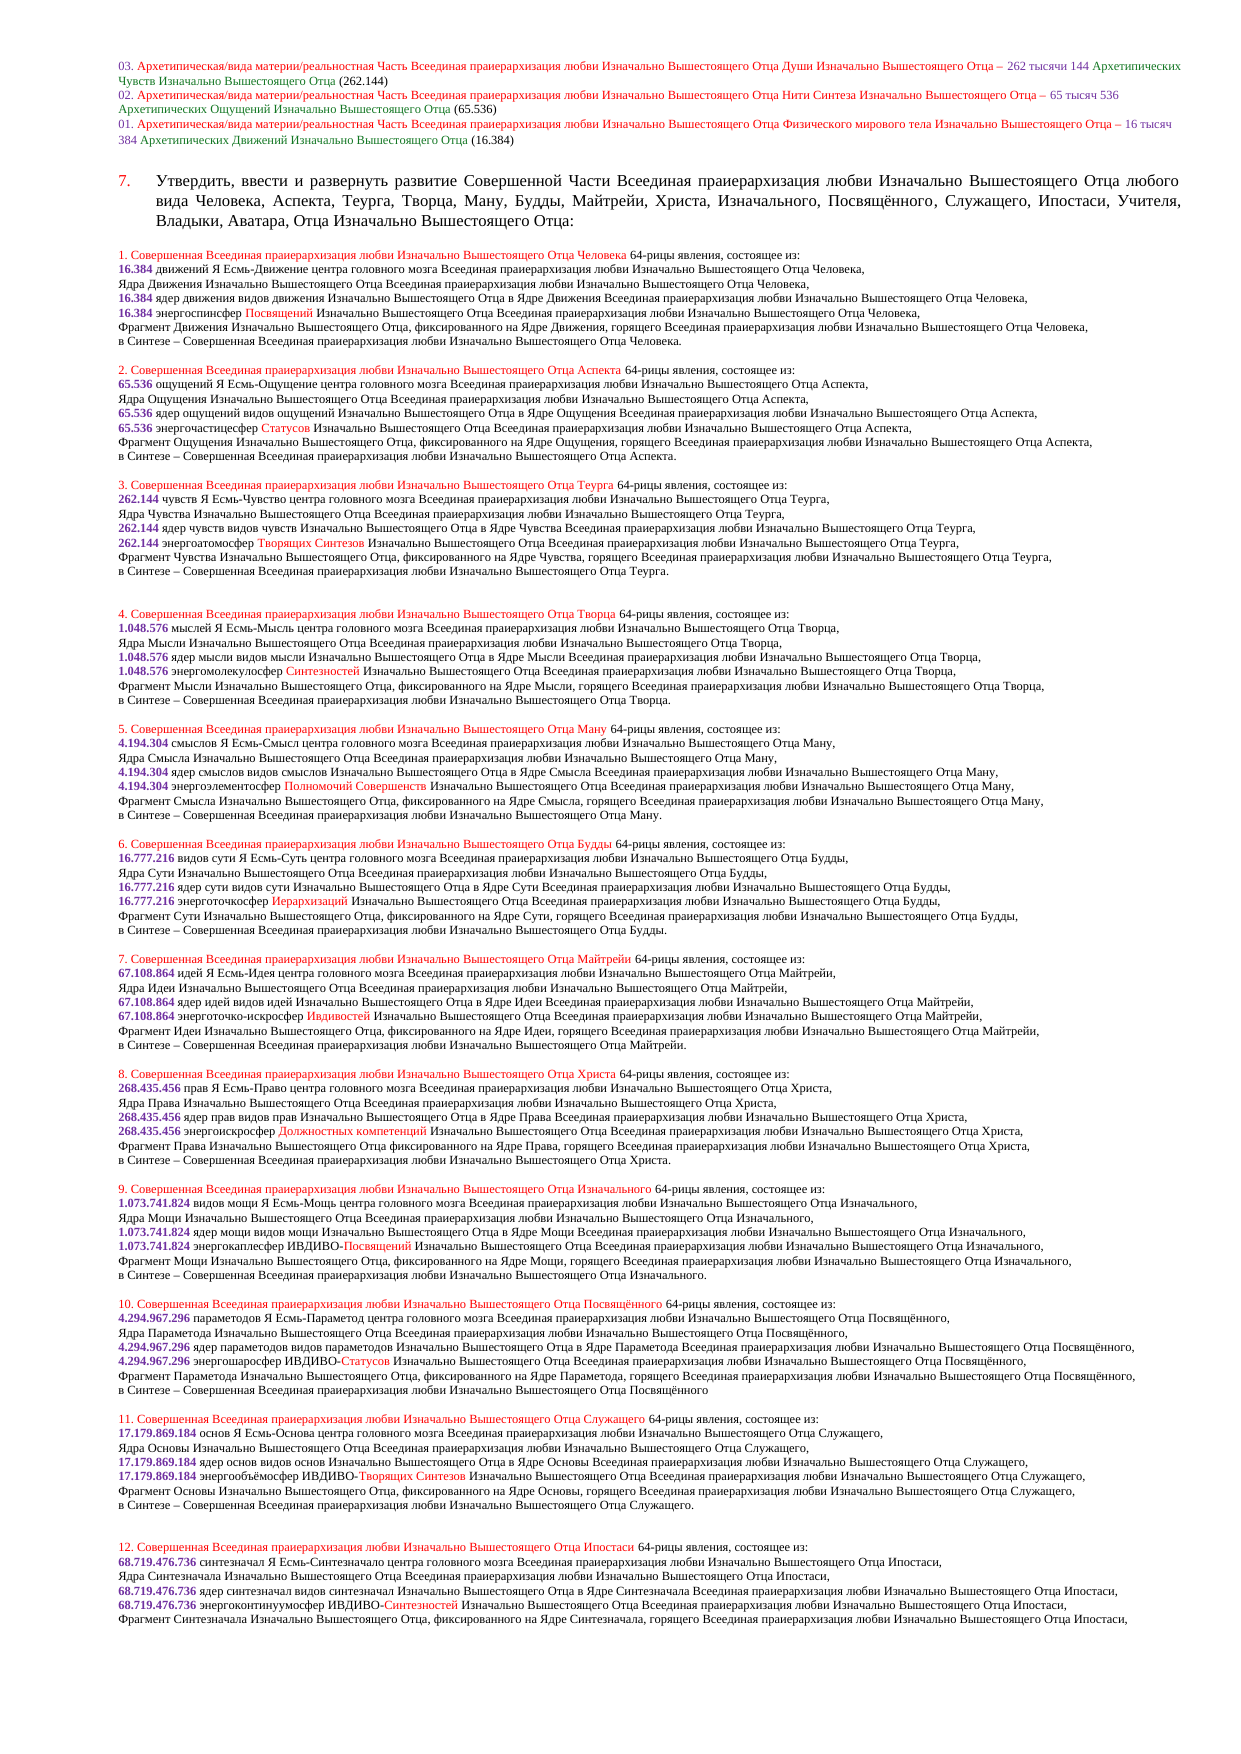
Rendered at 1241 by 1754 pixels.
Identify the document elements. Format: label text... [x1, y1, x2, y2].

text в Синтезе – Совершенная Всеединая праиерархизация любви Изначально Вышестоящего Отца Ману. [118, 808, 1181, 822]
text 4.294.967.296 энергошаросфер ИВДИВО-Статусов Изначально Вышестоящего Отца Всеединая праиерархизация любви Изначально Вышестоящего Отца Посвящённого, [118, 1354, 1181, 1368]
text Фрагмент Мощи Изначально Вышестоящего Отца, фиксированного на Ядре Мощи, горящего Всеединая праиерархизация любви Изначально Вышестоящего Отца Изначального, [118, 1253, 1181, 1268]
text Фрагмент Чувства Изначально Вышестоящего Отца, фиксированного на Ядре Чувства, горящего Всеединая праиерархизация любви Изначально Вышестоящего Отца Теурга, [118, 550, 1181, 564]
text 4.294.967.296 параметодов Я Есмь-Параметод центра головного мозга Всеединая праиерархизация любви Изначально Вышестоящего Отца Посвящённого, [118, 1311, 1181, 1325]
text 3. Совершенная Всеединая праиерархизация любви Изначально Вышестоящего Отца Теурга 64-рицы явления, состоящее из: [118, 478, 1181, 492]
text в Синтезе – Совершенная Всеединая праиерархизация любви Изначально Вышестоящего Отца Теурга. [118, 564, 1181, 578]
text 03. Архетипическая/вида материи/реальностная Часть Всеединая праиерархизация любви Изначально Вышестоящего Отца Души Изначально Вышестоящего Отца – 262 тысячи 144 Архетипических Чувств Изначально Вышестоящего Отца (262.144) [118, 59, 1181, 88]
text Ядра Сути Изначально Вышестоящего Отца Всеединая праиерархизация любви Изначально Вышестоящего Отца Будды, [118, 865, 1181, 880]
text 65.536 ядер ощущений видов ощущений Изначально Вышестоящего Отца в Ядре Ощущения Всеединая праиерархизация любви Изначально Вышестоящего Отца Аспекта, [118, 406, 1181, 420]
text в Синтезе – Совершенная Всеединая праиерархизация любви Изначально Вышестоящего Отца Христа. [118, 1153, 1181, 1167]
text 4.194.304 смыслов Я Есмь-Смысл центра головного мозга Всеединая праиерархизация любви Изначально Вышестоящего Отца Ману, [118, 736, 1181, 750]
text 268.435.456 энергоискросфер Должностных компетенций Изначально Вышестоящего Отца Всеединая праиерархизация любви Изначально Вышестоящего Отца Христа, [118, 1124, 1181, 1138]
list Утвердить, ввести и развернуть развитие Совершенной Части Всеединая праиерархизация любви Изначально Вышестоящего Отца любого вида Человека, Аспекта, Теурга, Творца, Ману, Будды, Майтрейи, Христа, Изначального, Посвящённого, Служащего, Ипостаси, Учителя, Владыки, Аватара, Отца Изначально Вышестоящего Отца: [118, 170, 1181, 230]
text в Синтезе – Совершенная Всеединая праиерархизация любви Изначально Вышестоящего Отца Творца. [118, 693, 1181, 707]
text 02. Архетипическая/вида материи/реальностная Часть Всеединая праиерархизация любви Изначально Вышестоящего Отца Нити Синтеза Изначально Вышестоящего Отца – 65 тысяч 536 Архетипических Ощущений Изначально Вышестоящего Отца (65.536) [118, 88, 1181, 117]
text 268.435.456 ядер прав видов прав Изначально Вышестоящего Отца в Ядре Права Всеединая праиерархизация любви Изначально Вышестоящего Отца Христа, [118, 1110, 1181, 1124]
text Ядра Права Изначально Вышестоящего Отца Всеединая праиерархизация любви Изначально Вышестоящего Отца Христа, [118, 1095, 1181, 1110]
text 1.048.576 ядер мысли видов мысли Изначально Вышестоящего Отца в Ядре Мысли Всеединая праиерархизация любви Изначально Вышестоящего Отца Творца, [118, 650, 1181, 664]
text 1.048.576 энергомолекулосфер Синтезностей Изначально Вышестоящего Отца Всеединая праиерархизация любви Изначально Вышестоящего Отца Творца, [118, 664, 1181, 678]
text 10. Совершенная Всеединая праиерархизация любви Изначально Вышестоящего Отца Посвящённого 64-рицы явления, состоящее из: [118, 1297, 1181, 1311]
text 16.777.216 энерготочкосфер Иерархизаций Изначально Вышестоящего Отца Всеединая праиерархизация любви Изначально Вышестоящего Отца Будды, [118, 894, 1181, 908]
text 16.384 ядер движения видов движения Изначально Вышестоящего Отца в Ядре Движения Всеединая праиерархизация любви Изначально Вышестоящего Отца Человека, [118, 291, 1181, 305]
text 01. Архетипическая/вида материи/реальностная Часть Всеединая праиерархизация любви Изначально Вышестоящего Отца Физического мирового тела Изначально Вышестоящего Отца – 16 тысяч 384 Архетипических Движений Изначально Вышестоящего Отца (16.384) [118, 117, 1181, 147]
text 7. Совершенная Всеединая праиерархизация любви Изначально Вышестоящего Отца Майтрейи 64-рицы явления, состоящее из: [118, 952, 1181, 966]
text 16.777.216 видов сути Я Есмь-Суть центра головного мозга Всеединая праиерархизация любви Изначально Вышестоящего Отца Будды, [118, 851, 1181, 865]
text 17.179.869.184 ядер основ видов основ Изначально Вышестоящего Отца в Ядре Основы Всеединая праиерархизация любви Изначально Вышестоящего Отца Служащего, [118, 1455, 1181, 1469]
text Фрагмент Основы Изначально Вышестоящего Отца, фиксированного на Ядре Основы, горящего Всеединая праиерархизация любви Изначально Вышестоящего Отца Служащего, [118, 1483, 1181, 1498]
text Фрагмент Движения Изначально Вышестоящего Отца, фиксированного на Ядре Движения, горящего Всеединая праиерархизация любви Изначально Вышестоящего Отца Человека, [118, 320, 1181, 334]
text 68.719.476.736 энергоконтинуумосфер ИВДИВО-Синтезностей Изначально Вышестоящего Отца Всеединая праиерархизация любви Изначально Вышестоящего Отца Ипостаси, [118, 1598, 1181, 1612]
text 1.073.741.824 энергокаплесфер ИВДИВО-Посвящений Изначально Вышестоящего Отца Всеединая праиерархизация любви Изначально Вышестоящего Отца Изначального, [118, 1239, 1181, 1253]
text 12. Совершенная Всеединая праиерархизация любви Изначально Вышестоящего Отца Ипостаси 64-рицы явления, состоящее из: [118, 1540, 1181, 1554]
text 17.179.869.184 энергообъёмосфер ИВДИВО-Творящих Синтезов Изначально Вышестоящего Отца Всеединая праиерархизация любви Изначально Вышестоящего Отца Служащего, [118, 1469, 1181, 1483]
text в Синтезе – Совершенная Всеединая праиерархизация любви Изначально Вышестоящего Отца Посвящённого [118, 1383, 1181, 1397]
text 4.194.304 энергоэлементосфер Полномочий Совершенств Изначально Вышестоящего Отца Всеединая праиерархизация любви Изначально Вышестоящего Отца Ману, [118, 779, 1181, 793]
text в Синтезе – Совершенная Всеединая праиерархизация любви Изначально Вышестоящего Отца Служащего. [118, 1498, 1181, 1512]
text 262.144 ядер чувств видов чувств Изначально Вышестоящего Отца в Ядре Чувства Всеединая праиерархизация любви Изначально Вышестоящего Отца Теурга, [118, 521, 1181, 535]
text 6. Совершенная Всеединая праиерархизация любви Изначально Вышестоящего Отца Будды 64-рицы явления, состоящее из: [118, 837, 1181, 851]
text Ядра Параметода Изначально Вышестоящего Отца Всеединая праиерархизация любви Изначально Вышестоящего Отца Посвящённого, [118, 1325, 1181, 1340]
text Ядра Чувства Изначально Вышестоящего Отца Всеединая праиерархизация любви Изначально Вышестоящего Отца Теурга, [118, 507, 1181, 521]
text 16.384 энергоспинсфер Посвящений Изначально Вышестоящего Отца Всеединая праиерархизация любви Изначально Вышестоящего Отца Человека, [118, 305, 1181, 320]
text 65.536 ощущений Я Есмь-Ощущение центра головного мозга Всеединая праиерархизация любви Изначально Вышестоящего Отца Аспекта, [118, 377, 1181, 392]
text в Синтезе – Совершенная Всеединая праиерархизация любви Изначально Вышестоящего Отца Будды. [118, 923, 1181, 937]
text 1. Совершенная Всеединая праиерархизация любви Изначально Вышестоящего Отца Человека 64-рицы явления, состоящее из: [118, 248, 1181, 262]
text Ядра Мысли Изначально Вышестоящего Отца Всеединая праиерархизация любви Изначально Вышестоящего Отца Творца, [118, 635, 1181, 650]
text 67.108.864 ядер идей видов идей Изначально Вышестоящего Отца в Ядре Идеи Всеединая праиерархизация любви Изначально Вышестоящего Отца Майтрейи, [118, 995, 1181, 1009]
text 68.719.476.736 ядер синтезначал видов синтезначал Изначально Вышестоящего Отца в Ядре Синтезначала Всеединая праиерархизация любви Изначально Вышестоящего Отца Ипостаси, [118, 1583, 1181, 1598]
text Фрагмент Ощущения Изначально Вышестоящего Отца, фиксированного на Ядре Ощущения, горящего Всеединая праиерархизация любви Изначально Вышестоящего Отца Аспекта, [118, 435, 1181, 449]
text в Синтезе – Совершенная Всеединая праиерархизация любви Изначально Вышестоящего Отца Изначального. [118, 1268, 1181, 1282]
text 262.144 энергоатомосфер Творящих Синтезов Изначально Вышестоящего Отца Всеединая праиерархизация любви Изначально Вышестоящего Отца Теурга, [118, 535, 1181, 550]
text 68.719.476.736 синтезначал Я Есмь-Синтезначало центра головного мозга Всеединая праиерархизация любви Изначально Вышестоящего Отца Ипостаси, [118, 1554, 1181, 1569]
text Ядра Мощи Изначально Вышестоящего Отца Всеединая праиерархизация любви Изначально Вышестоящего Отца Изначального, [118, 1210, 1181, 1225]
text 5. Совершенная Всеединая праиерархизация любви Изначально Вышестоящего Отца Ману 64-рицы явления, состоящее из: [118, 722, 1181, 736]
text 262.144 чувств Я Есмь-Чувство центра головного мозга Всеединая праиерархизация любви Изначально Вышестоящего Отца Теурга, [118, 492, 1181, 507]
text 67.108.864 идей Я Есмь-Идея центра головного мозга Всеединая праиерархизация любви Изначально Вышестоящего Отца Майтрейи, [118, 966, 1181, 980]
text Ядра Ощущения Изначально Вышестоящего Отца Всеединая праиерархизация любви Изначально Вышестоящего Отца Аспекта, [118, 392, 1181, 406]
text Ядра Основы Изначально Вышестоящего Отца Всеединая праиерархизация любви Изначально Вышестоящего Отца Служащего, [118, 1440, 1181, 1455]
text в Синтезе – Совершенная Всеединая праиерархизация любви Изначально Вышестоящего Отца Аспекта. [118, 449, 1181, 463]
text 4.294.967.296 ядер параметодов видов параметодов Изначально Вышестоящего Отца в Ядре Параметода Всеединая праиерархизация любви Изначально Вышестоящего Отца Посвящённого, [118, 1340, 1181, 1354]
text Фрагмент Мысли Изначально Вышестоящего Отца, фиксированного на Ядре Мысли, горящего Всеединая праиерархизация любви Изначально Вышестоящего Отца Творца, [118, 678, 1181, 693]
text Фрагмент Сути Изначально Вышестоящего Отца, фиксированного на Ядре Сути, горящего Всеединая праиерархизация любви Изначально Вышестоящего Отца Будды, [118, 908, 1181, 923]
text Фрагмент Параметода Изначально Вышестоящего Отца, фиксированного на Ядре Параметода, горящего Всеединая праиерархизация любви Изначально Вышестоящего Отца Посвящённого, [118, 1368, 1181, 1383]
text Ядра Идеи Изначально Вышестоящего Отца Всеединая праиерархизация любви Изначально Вышестоящего Отца Майтрейи, [118, 980, 1181, 995]
text 2. Совершенная Всеединая праиерархизация любви Изначально Вышестоящего Отца Аспекта 64-рицы явления, состоящее из: [118, 363, 1181, 377]
text 16.384 движений Я Есмь-Движение центра головного мозга Всеединая праиерархизация любви Изначально Вышестоящего Отца Человека, [118, 262, 1181, 277]
text 17.179.869.184 основ Я Есмь-Основа центра головного мозга Всеединая праиерархизация любви Изначально Вышестоящего Отца Служащего, [118, 1426, 1181, 1440]
text 4.194.304 ядер смыслов видов смыслов Изначально Вышестоящего Отца в Ядре Смысла Всеединая праиерархизация любви Изначально Вышестоящего Отца Ману, [118, 765, 1181, 779]
text Ядра Движения Изначально Вышестоящего Отца Всеединая праиерархизация любви Изначально Вышестоящего Отца Человека, [118, 277, 1181, 291]
text 8. Совершенная Всеединая праиерархизация любви Изначально Вышестоящего Отца Христа 64-рицы явления, состоящее из: [118, 1067, 1181, 1081]
text 4. Совершенная Всеединая праиерархизация любви Изначально Вышестоящего Отца Творца 64-рицы явления, состоящее из: [118, 607, 1181, 621]
text Фрагмент Смысла Изначально Вышестоящего Отца, фиксированного на Ядре Смысла, горящего Всеединая праиерархизация любви Изначально Вышестоящего Отца Ману, [118, 793, 1181, 808]
text 65.536 энергочастицесфер Статусов Изначально Вышестоящего Отца Всеединая праиерархизация любви Изначально Вышестоящего Отца Аспекта, [118, 420, 1181, 435]
text Фрагмент Идеи Изначально Вышестоящего Отца, фиксированного на Ядре Идеи, горящего Всеединая праиерархизация любви Изначально Вышестоящего Отца Майтрейи, [118, 1023, 1181, 1038]
text 1.073.741.824 видов мощи Я Есмь-Мощь центра головного мозга Всеединая праиерархизация любви Изначально Вышестоящего Отца Изначального, [118, 1196, 1181, 1210]
text 11. Совершенная Всеединая праиерархизация любви Изначально Вышестоящего Отца Служащего 64-рицы явления, состоящее из: [118, 1412, 1181, 1426]
text 268.435.456 прав Я Есмь-Право центра головного мозга Всеединая праиерархизация любви Изначально Вышестоящего Отца Христа, [118, 1081, 1181, 1095]
text 16.777.216 ядер сути видов сути Изначально Вышестоящего Отца в Ядре Сути Всеединая праиерархизация любви Изначально Вышестоящего Отца Будды, [118, 880, 1181, 894]
text 9. Совершенная Всеединая праиерархизация любви Изначально Вышестоящего Отца Изначального 64-рицы явления, состоящее из: [118, 1182, 1181, 1196]
text 67.108.864 энерготочко-искросфер Ивдивостей Изначально Вышестоящего Отца Всеединая праиерархизация любви Изначально Вышестоящего Отца Майтрейи, [118, 1009, 1181, 1023]
text 1.073.741.824 ядер мощи видов мощи Изначально Вышестоящего Отца в Ядре Мощи Всеединая праиерархизация любви Изначально Вышестоящего Отца Изначального, [118, 1225, 1181, 1239]
text Фрагмент Права Изначально Вышестоящего Отца фиксированного на Ядре Права, горящего Всеединая праиерархизация любви Изначально Вышестоящего Отца Христа, [118, 1138, 1181, 1153]
text Ядра Смысла Изначально Вышестоящего Отца Всеединая праиерархизация любви Изначально Вышестоящего Отца Ману, [118, 750, 1181, 765]
text 1.048.576 мыслей Я Есмь-Мысль центра головного мозга Всеединая праиерархизация любви Изначально Вышестоящего Отца Творца, [118, 621, 1181, 635]
text Ядра Синтезначала Изначально Вышестоящего Отца Всеединая праиерархизация любви Изначально Вышестоящего Отца Ипостаси, [118, 1569, 1181, 1583]
text в Синтезе – Совершенная Всеединая праиерархизация любви Изначально Вышестоящего Отца Майтрейи. [118, 1038, 1181, 1052]
text Фрагмент Синтезначала Изначально Вышестоящего Отца, фиксированного на Ядре Синтезначала, горящего Всеединая праиерархизация любви Изначально Вышестоящего Отца Ипостаси, [118, 1612, 1181, 1626]
text в Синтезе – Совершенная Всеединая праиерархизация любви Изначально Вышестоящего Отца Человека. [118, 334, 1181, 348]
